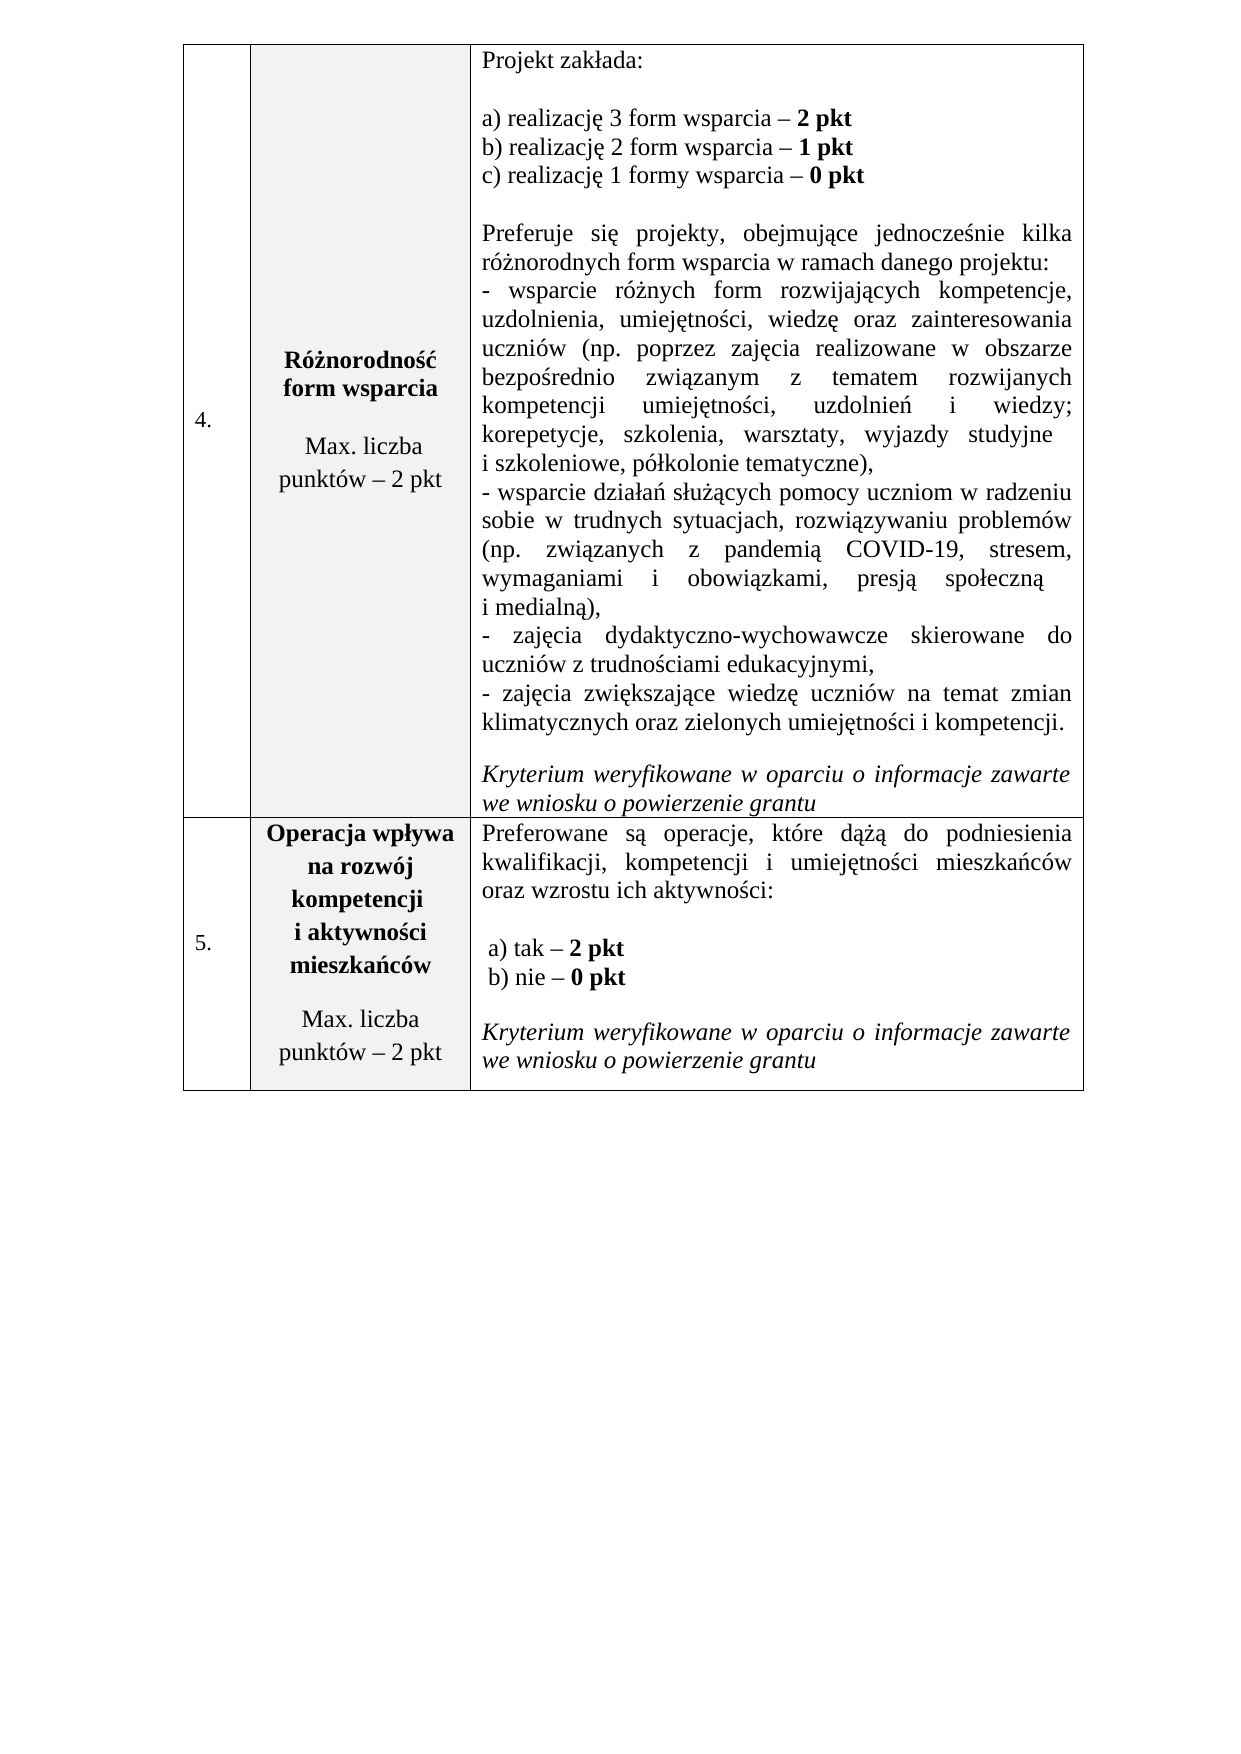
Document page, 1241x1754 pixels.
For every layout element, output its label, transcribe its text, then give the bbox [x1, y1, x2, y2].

table_cell 5. [184, 818, 250, 1090]
table_cell Projekt zakłada: a) realizację 3 form wsparcia – 2 pkt b) realizację 2 form wsparcia – 1 pkt c) realizację 1 formy wsparcia – 0 pkt Preferuje się projekty, obejmujące jednocześnie kilka różnorodnych form wsparcia w ramach danego projektu: - wsparcie różnych form rozwijających kompetencje, uzdolnienia, umiejętności, wiedzę oraz zainteresowania uczniów (np. poprzez zajęcia realizowane w obszarze bezpośrednio związanym z tematem rozwijanych kompetencji umiejętności, uzdolnień i wiedzy; korepetycje, szkolenia, warsztaty, wyjazdy studyjne i szkoleniowe, półkolonie tematyczne), - wsparcie działań służących pomocy uczniom w radzeniu sobie w trudnych sytuacjach, rozwiązywaniu problemów (np. związanych z pandemią COVID-19, stresem, wymaganiami i obowiązkami, presją społeczną i medialną), - zajęcia dydaktyczno-wychowawcze skierowane do uczniów z trudnościami edukacyjnymi, - zajęcia zwiększające wiedzę uczniów na temat zmian klimatycznych oraz zielonych umiejętności i kompetencji. Kryterium weryfikowane w oparciu o informacje zawarte we wniosku o powierzenie grantu [471, 45, 1083, 817]
table_cell 4. [184, 45, 250, 817]
table_cell Operacja wpływa na rozwój kompetencji i aktywności mieszkańców Max. liczba punktów – 2 pkt [251, 818, 470, 1090]
table_cell Preferowane są operacje, które dążą do podniesienia kwalifikacji, kompetencji i umiejętności mieszkańców oraz wzrostu ich aktywności: a) tak – 2 pkt b) nie – 0 pkt Kryterium weryfikowane w oparciu o informacje zawarte we wniosku o powierzenie grantu [471, 818, 1083, 1090]
table_cell Różnorodność form wsparcia Max. liczba punktów – 2 pkt [251, 45, 470, 817]
